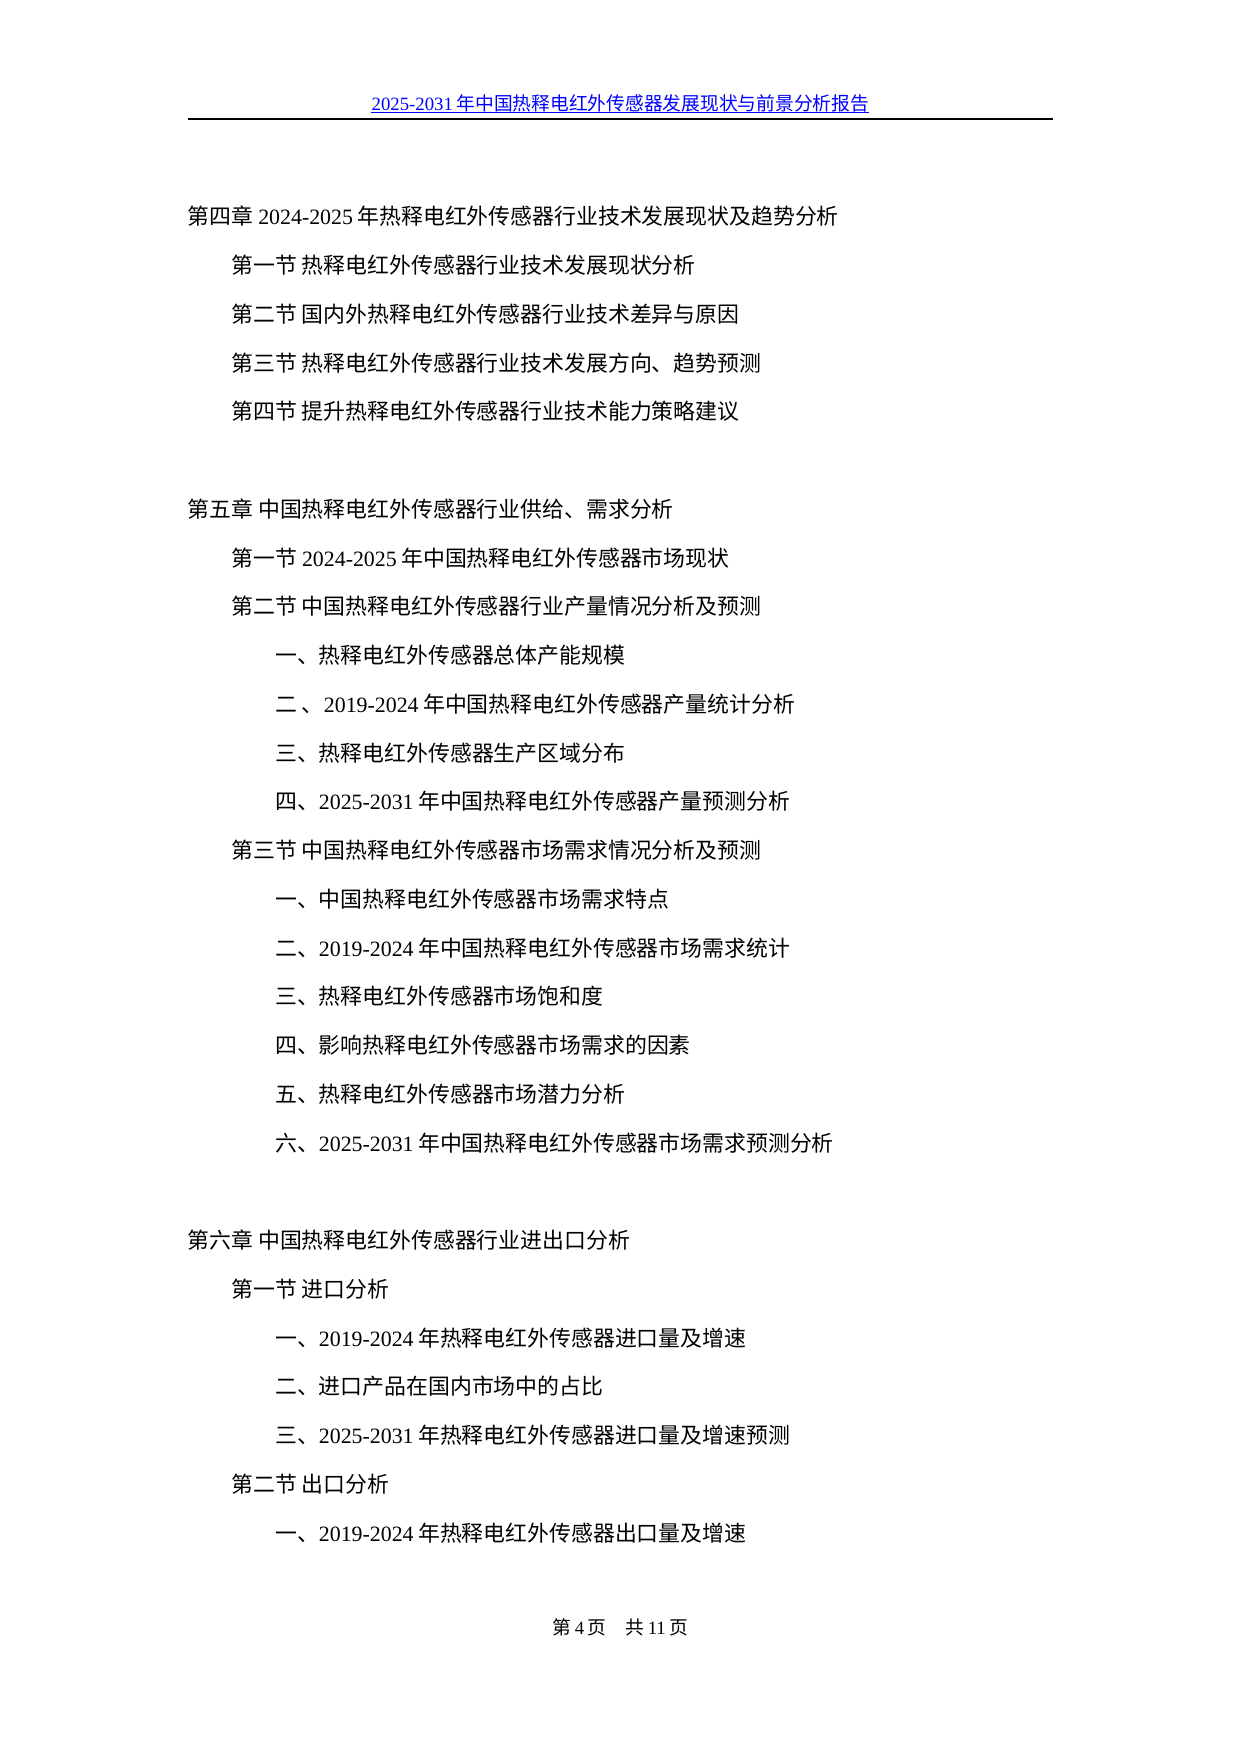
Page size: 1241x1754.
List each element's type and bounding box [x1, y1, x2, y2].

text [187, 150, 1053, 1548]
